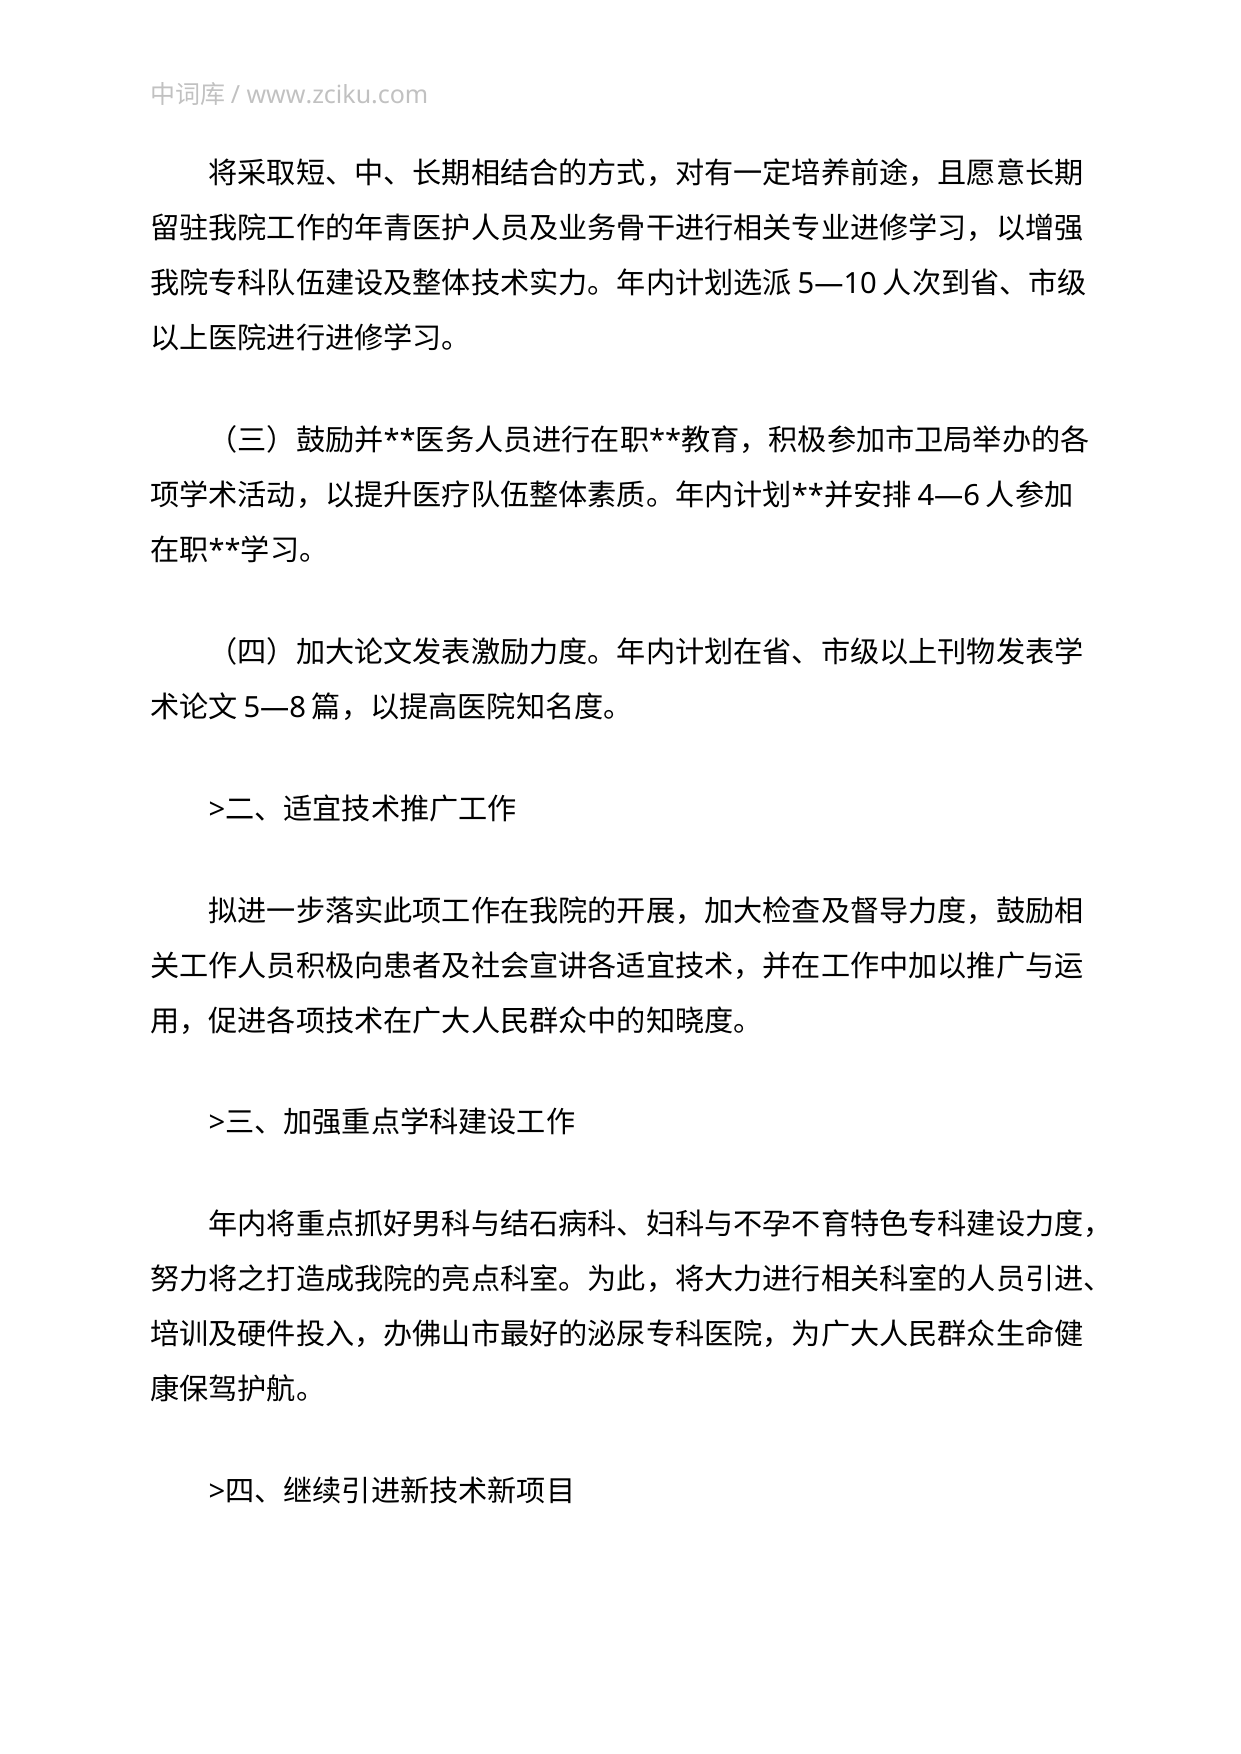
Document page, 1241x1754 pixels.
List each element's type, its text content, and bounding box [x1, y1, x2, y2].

text （三）鼓励并**医务人员进行在职**教育，积极参加市卫局举办的各项学术活动，以提升医疗队伍整体素质。年内计划**并安排4—6人参加在职**学习。 [150, 417, 1090, 569]
text >二、适宜技术推广工作 [150, 785, 1090, 828]
text >四、继续引进新技术新项目 [150, 1467, 1090, 1510]
text （四）加大论文发表激励力度。年内计划在省、市级以上刊物发表学术论文5—8篇，以提高医院知名度。 [150, 628, 1090, 726]
text 拟进一步落实此项工作在我院的开展，加大检查及督导力度，鼓励相关工作人员积极向患者及社会宣讲各适宜技术，并在工作中加以推广与运用，促进各项技术在广大人民群众中的知晓度。 [150, 887, 1090, 1039]
text 将采取短、中、长期相结合的方式，对有一定培养前途，且愿意长期留驻我院工作的年青医护人员及业务骨干进行相关专业进修学习，以增强我院专科队伍建设及整体技术实力。年内计划选派5—10人次到省、市级以上医院进行进修学习。 [150, 150, 1090, 357]
text 年内将重点抓好男科与结石病科、妇科与不孕不育特色专科建设力度，努力将之打造成我院的亮点科室。为此，将大力进行相关科室的人员引进、培训及硬件投入，办佛山市最好的泌尿专科医院，为广大人民群众生命健康保驾护航。 [150, 1201, 1090, 1408]
text >三、加强重点学科建设工作 [150, 1099, 1090, 1141]
